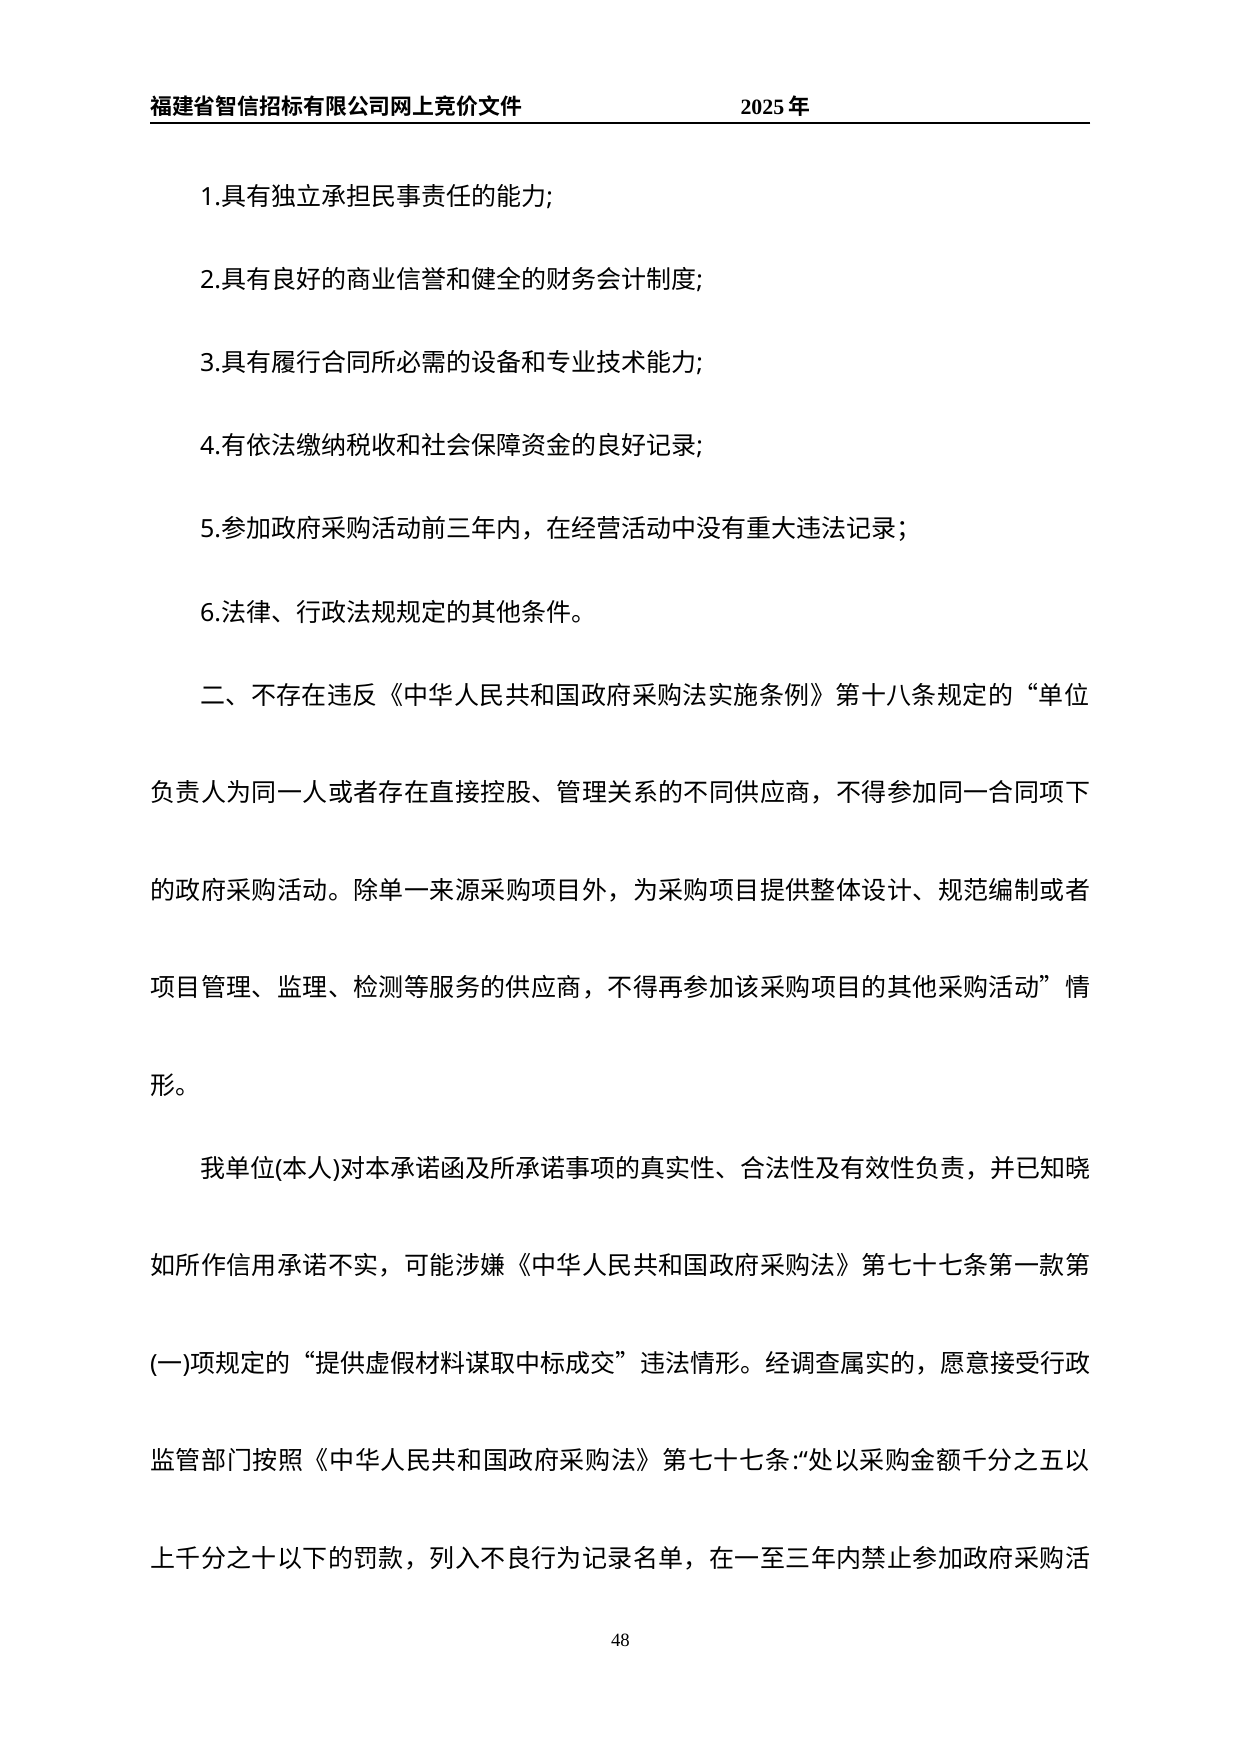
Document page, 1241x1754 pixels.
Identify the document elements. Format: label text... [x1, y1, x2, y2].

text 1.具有独立承担民事责任的能力; [150, 162, 1090, 227]
text 3.具有履行合同所必需的设备和专业技术能力; [150, 328, 1090, 393]
text 5.参加政府采购活动前三年内，在经营活动中没有重大违法记录； [150, 494, 1090, 559]
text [150, 1134, 1090, 1589]
text 6.法律、行政法规规定的其他条件。 [150, 578, 1090, 643]
text 二、不存在违反《中华人民共和国政府采购法实施条例》第十八条规定的“单位负责人为同一人或者存在直接控股、管理关系的不同供应商，不得参加同一合同项下的政府采购活动。除单一来源采购项目外，为采购项目提供整体设计、规范编制或者项目管理、监理、检测等服务的供应商，不得再参加该采购项目的其他采购活动”情形。 [150, 661, 1090, 1116]
text 4.有依法缴纳税收和社会保障资金的良好记录; [150, 411, 1090, 476]
text 2.具有良好的商业信誉和健全的财务会计制度; [150, 245, 1090, 310]
